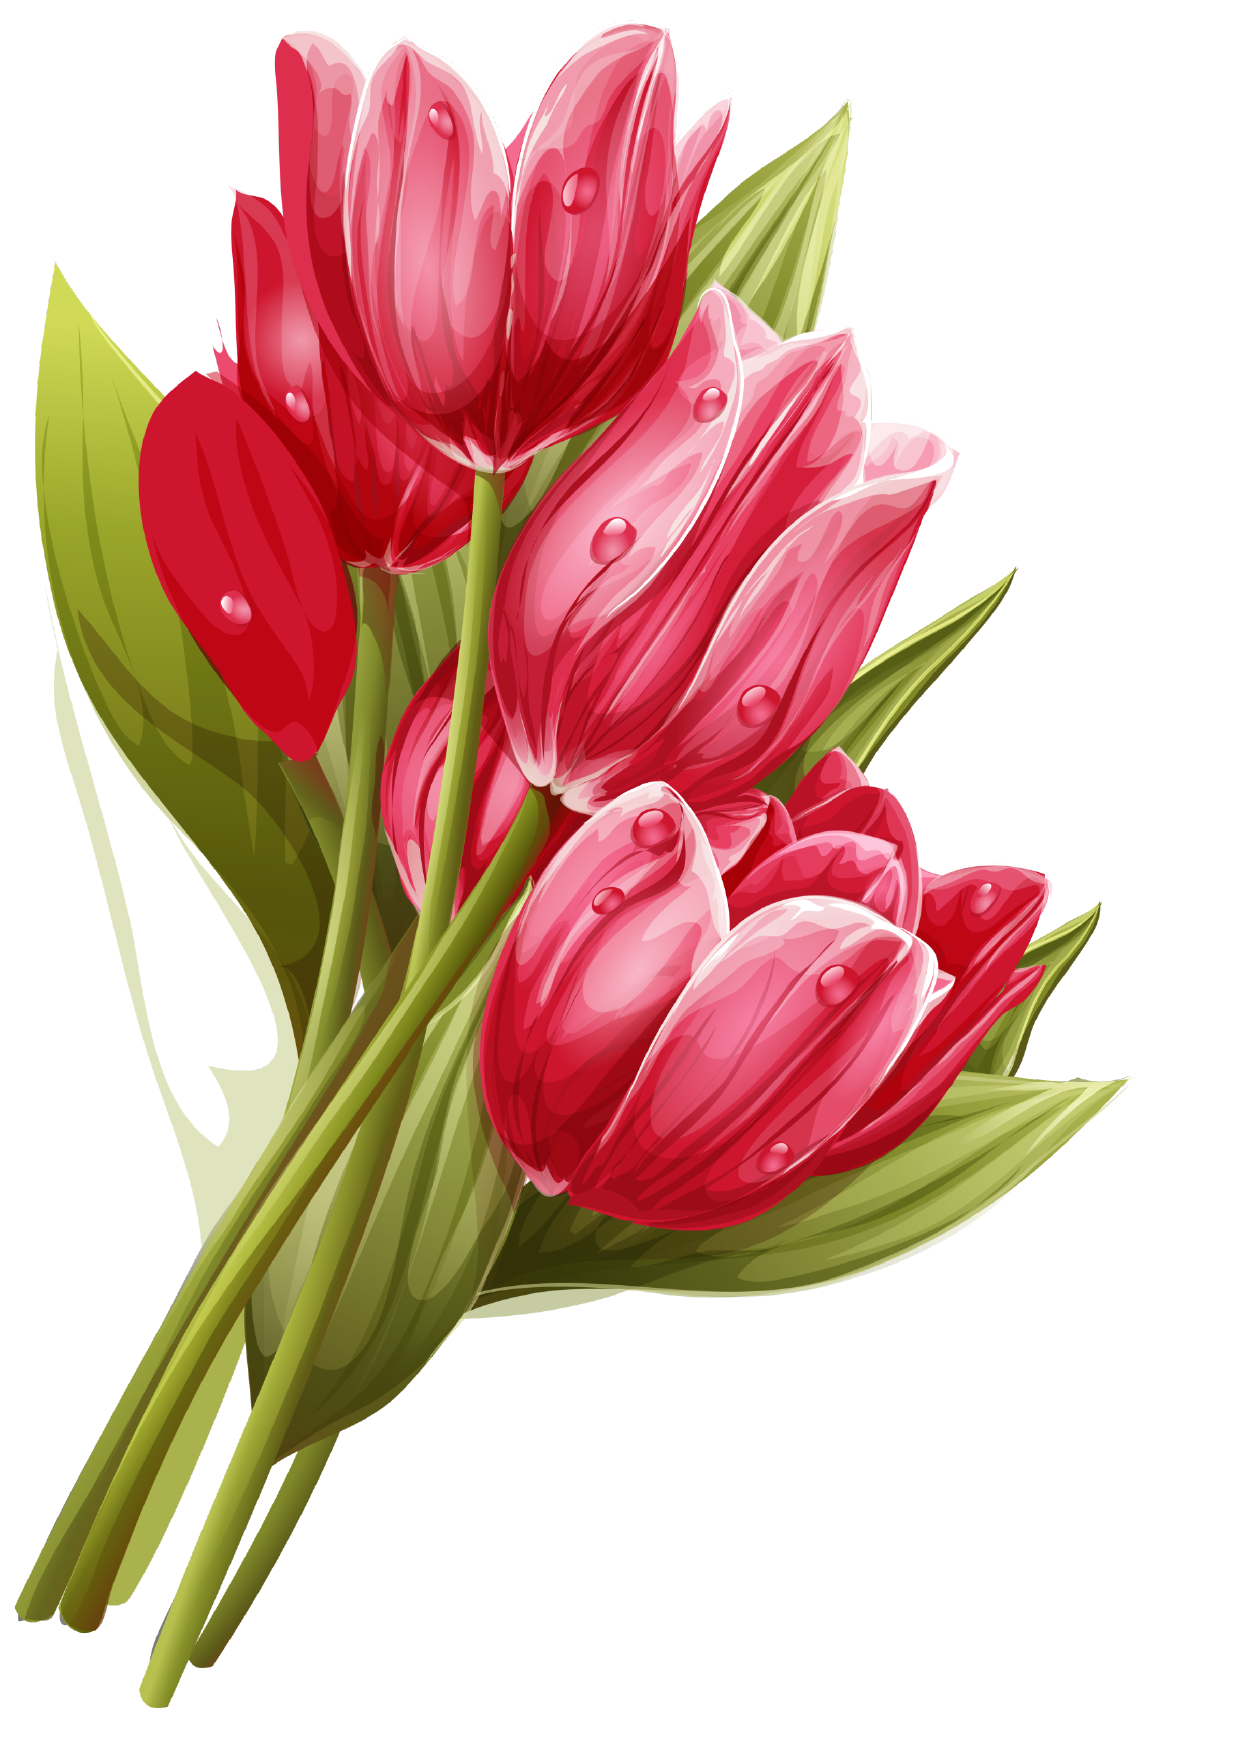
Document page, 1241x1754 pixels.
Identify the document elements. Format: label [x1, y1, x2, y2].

picture [14, 14, 1136, 1710]
